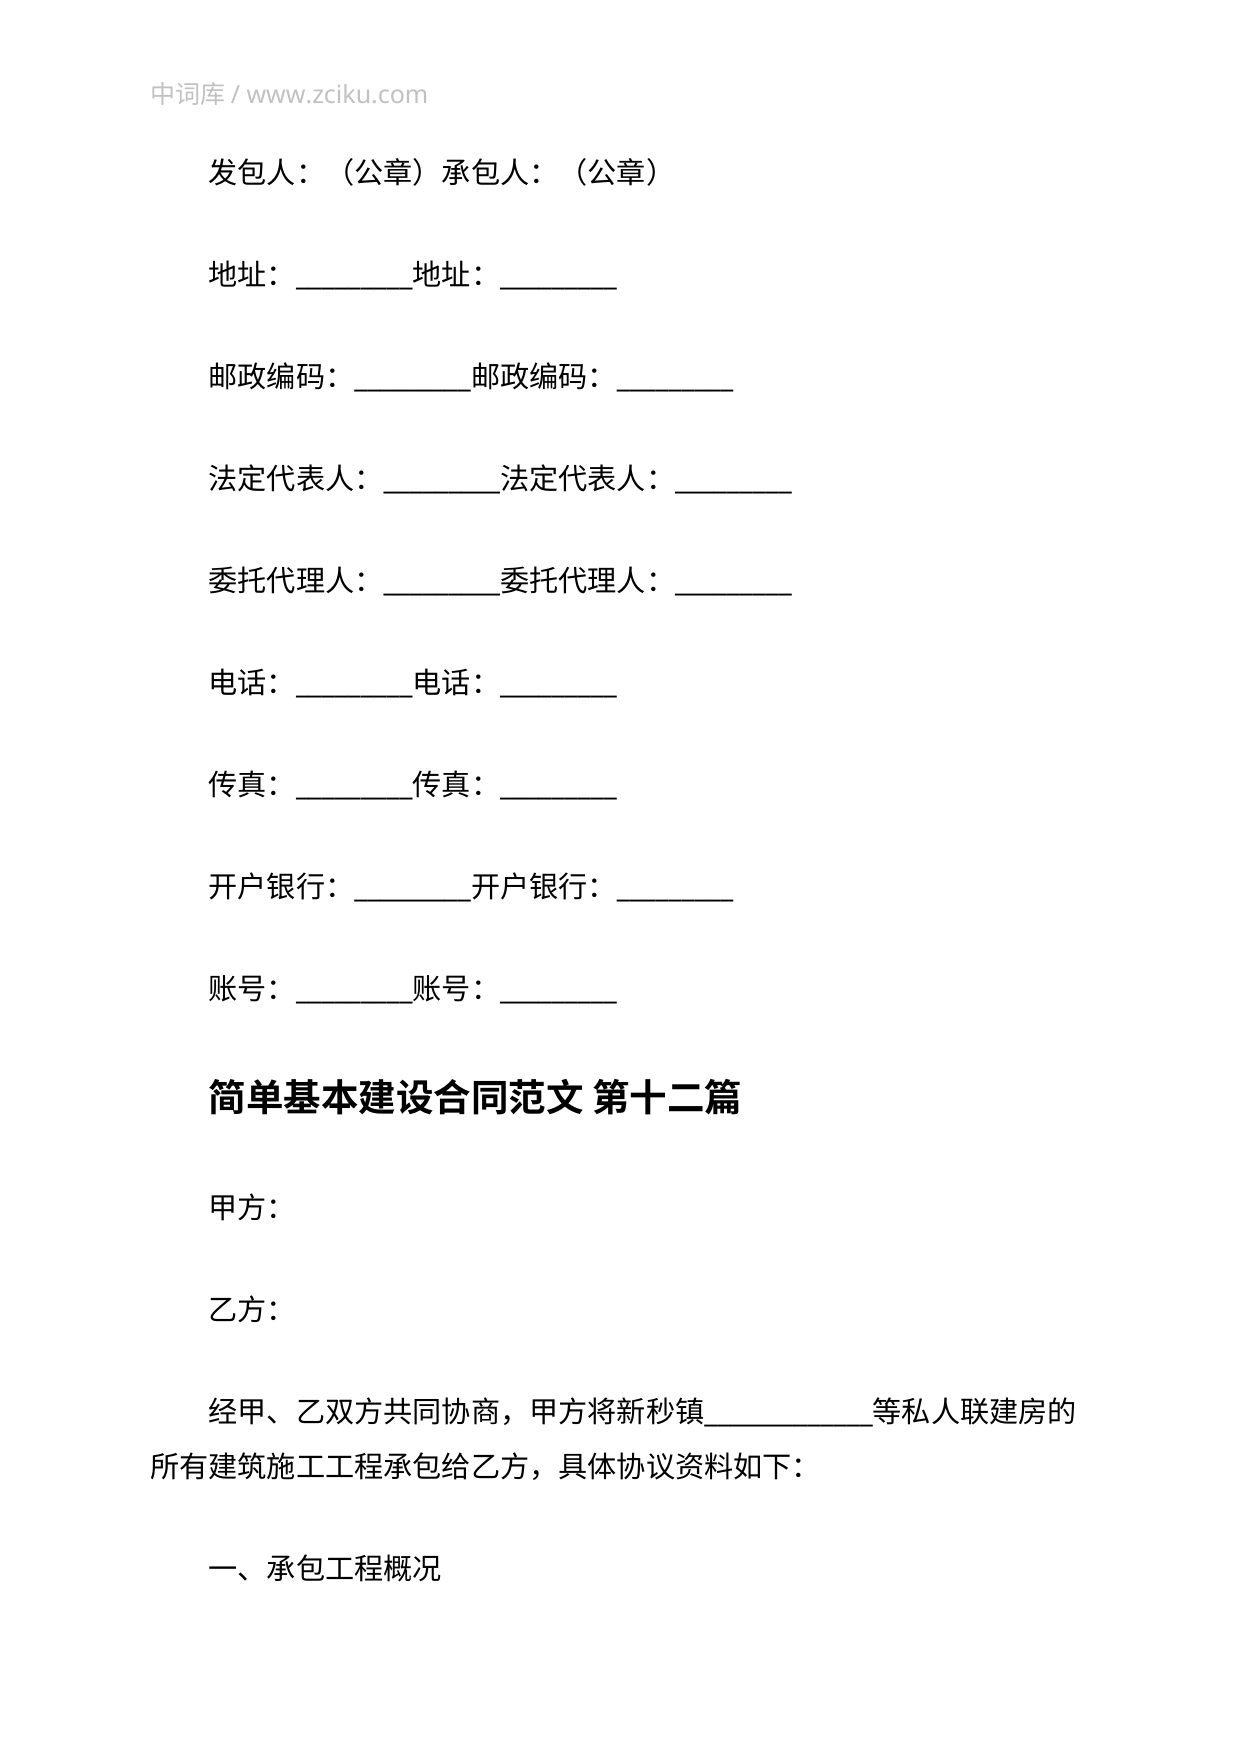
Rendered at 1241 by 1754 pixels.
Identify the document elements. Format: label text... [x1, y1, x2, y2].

text 一、承包工程概况 [150, 1545, 1090, 1588]
text 账号：_________账号：_________ [150, 966, 1090, 1008]
text 电话：_________电话：_________ [150, 660, 1090, 702]
text 传真：_________传真：_________ [150, 762, 1090, 804]
text 发包人：（公章）承包人：（公章） [150, 150, 1090, 192]
text 简单基本建设合同范文 第十二篇 [150, 1068, 1090, 1122]
text 开户银行：_________开户银行：_________ [150, 864, 1090, 906]
text 地址：_________地址：_________ [150, 252, 1090, 294]
text 经甲、乙双方共同协商，甲方将新秒镇_____________等私人联建房的所有建筑施工工程承包给乙方，具体协议资料如下： [150, 1388, 1090, 1486]
text 委托代理人：_________委托代理人：_________ [150, 558, 1090, 600]
text 甲方： [150, 1185, 1090, 1227]
text 乙方： [150, 1287, 1090, 1329]
text 邮政编码：_________邮政编码：_________ [150, 354, 1090, 396]
text 法定代表人：_________法定代表人：_________ [150, 456, 1090, 498]
